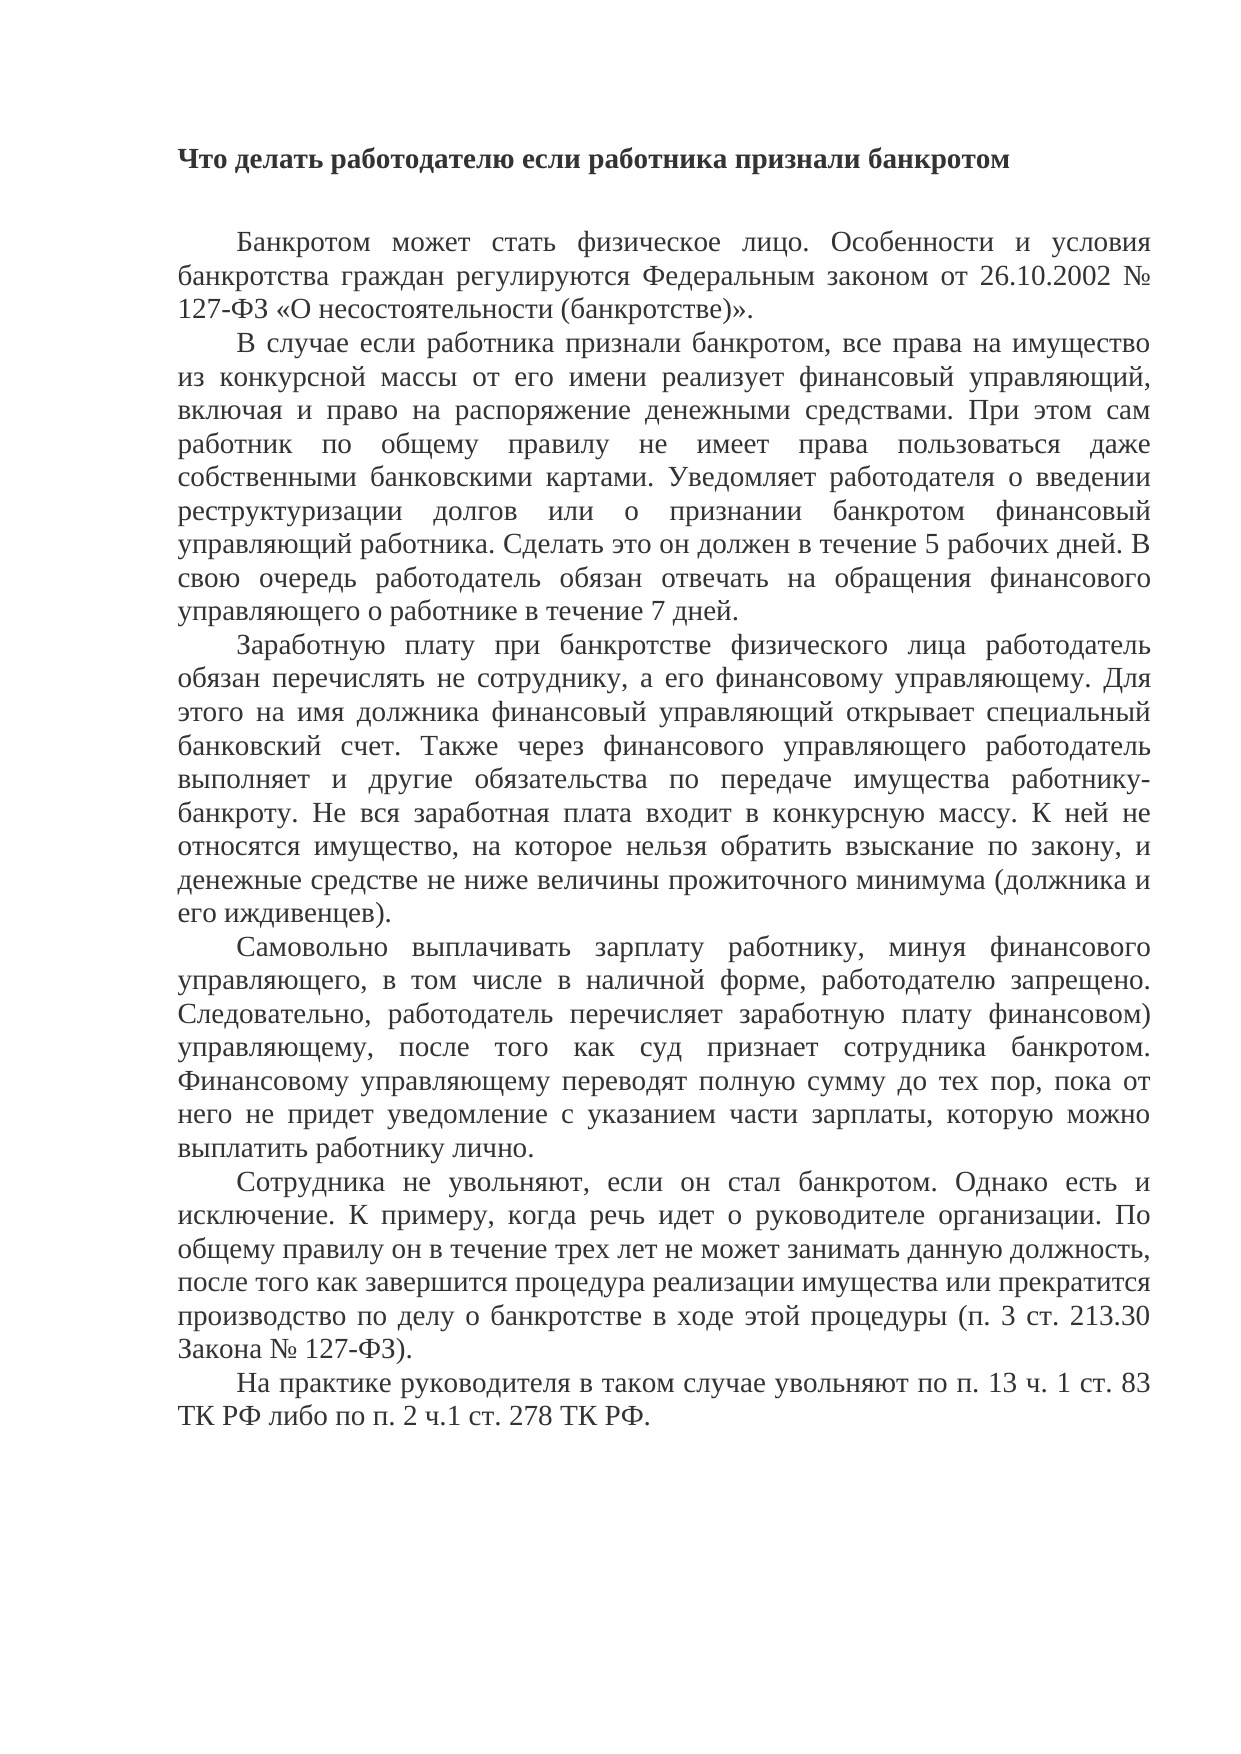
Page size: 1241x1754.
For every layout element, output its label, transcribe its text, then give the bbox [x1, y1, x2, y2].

text Банкротом может стать физическое лицо. Особенности и условия банкротства граждан регулируются Федеральным законом от 26.10.2002 № 127-ФЗ «О несостоятельности (банкротстве)». [177, 224, 1152, 325]
text Сотрудника не увольняют, если он стал банкротом. Однако есть и исключение. К примеру, когда речь идет о руководителе организации. По общему правилу он в течение трех лет не может занимать данную должность, после того как завершится процедура реализации имущества или прекратится производство по делу о банкротстве в ходе этой процедуры (п. 3 ст. 213.30 Закона № 127-ФЗ). [177, 1164, 1152, 1365]
text Заработную плату при банкротстве физического лица работодатель обязан перечислять не сотруднику, а его финансовому управляющему. Для этого на имя должника финансовый управляющий открывает специальный банковский счет. Также через финансового управляющего работодатель выполняет и другие обязательства по передаче имущества работнику-банкроту. Не вся заработная плата входит в конкурсную массу. К ней не относятся имущество, на которое нельзя обратить взыскание по закону, и денежные средстве не ниже величины прожиточного минимума (должника и его иждивенцев). [177, 627, 1152, 929]
text Что делать работодателю если работника признали банкротом [177, 118, 1152, 174]
text На практике руководителя в таком случае увольняют по п. 13 ч. 1 ст. 83 ТК PФ либо по п. 2 ч.1 ст. 278 ТК РФ. [177, 1365, 1152, 1432]
text В случае если работника признали банкротом, все права на имущество из конкурсной массы от его имени реализует финансовый управляющий, включая и право на распоряжение денежными средствами. При этом сам работник по общему правилу не имеет права пользоваться даже собственными банковскими картами. Уведомляет работодателя о введении реструктуризации долгов или о признании банкротом финансовый управляющий работника. Сделать это он должен в течение 5 рабочих дней. В свою очередь работодатель обязан отвечать на обращения финансового управляющего о работнике в течение 7 дней. [177, 325, 1152, 627]
text Самовольно выплачивать зарплату работнику, минуя финансового управляющего, в том числе в наличной форме, работодателю запрещено. Следовательно, работодатель перечисляет заработную плату финансовом) управляющему, после того как суд признает сотрудника банкротом. Финансовому управляющему переводят полную сумму до тех пор, пока от него не придет уведомление с указанием части зарплаты, которую можно выплатить работнику лично. [177, 929, 1152, 1164]
